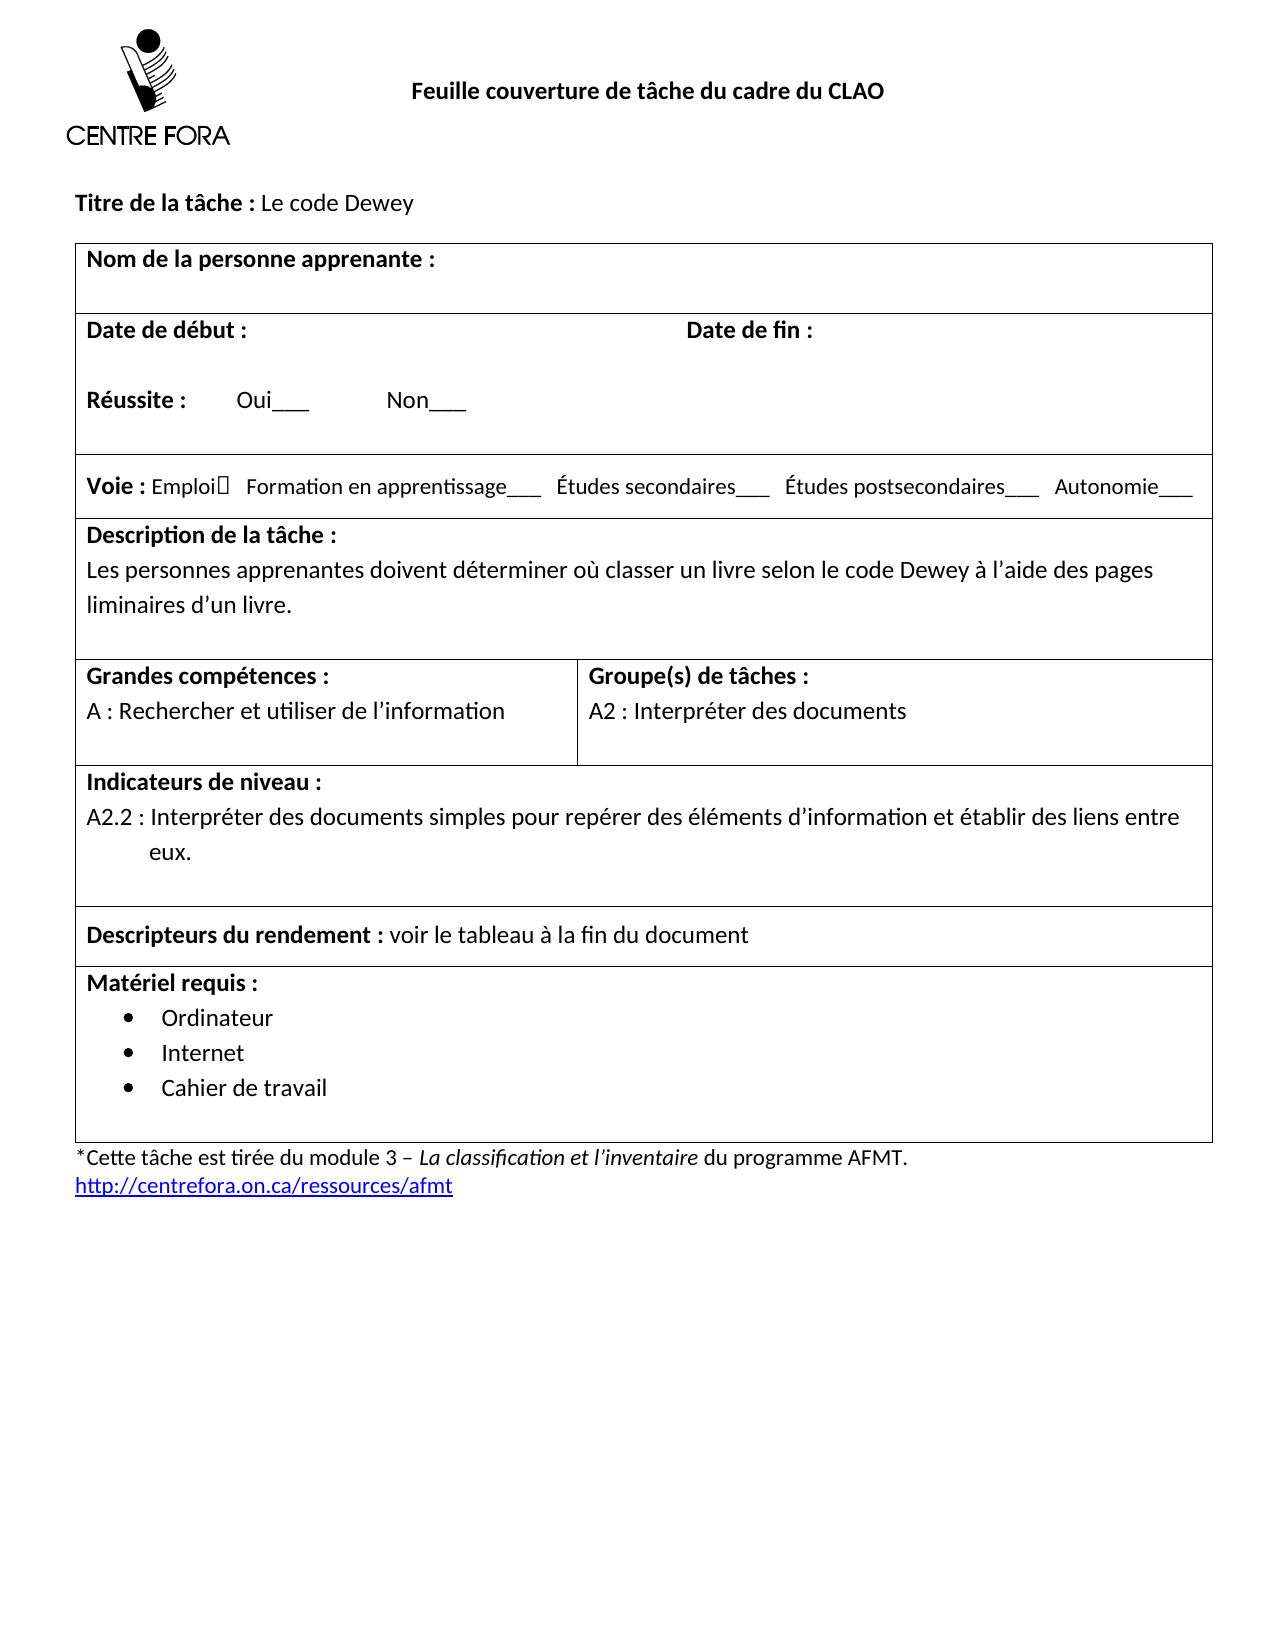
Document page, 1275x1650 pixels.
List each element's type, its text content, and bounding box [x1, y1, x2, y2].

text *Cette tâche est tirée du module 3 – La classification et l’inventaire du programme AFMT. [75, 1143, 1181, 1171]
table_cell Groupe(s) de tâches : A2 : Interpréter des documents [578, 660, 1212, 765]
text Feuille couverture de tâche du cadre du CLAO [75, 75, 1181, 106]
table_cell Grandes compétences : A : Rechercher et utiliser de l’information [76, 660, 577, 765]
text http://centrefora.on.ca/ressources/afmt [75, 1171, 1181, 1199]
table_cell Descripteurs du rendement : voir le tableau à la fin du document [76, 907, 1212, 966]
table_cell Date de début : Date de fin : Réussite : Oui___ Non___ [76, 314, 1212, 454]
table_cell Description de la tâche : Les personnes apprenantes doivent déterminer où classer un livre selon le code Dewey à l’aide des pages liminaires d’un livre. [76, 519, 1212, 659]
table_header Nom de la personne apprenante : [76, 244, 1212, 313]
table_cell Matériel requis : Ordinateur Internet Cahier de travail [76, 967, 1212, 1142]
text Titre de la tâche : Le code Dewey [75, 187, 1181, 217]
table_cell Indicateurs de niveau : A2.2 : Interpréter des documents simples pour repérer des éléments d’information et établir des liens entre eux. [76, 766, 1212, 906]
table_cell Voie : Emploi Formation en apprentissage___ Études secondaires___ Études postsecondaires___ Autonomie___ [76, 455, 1212, 518]
